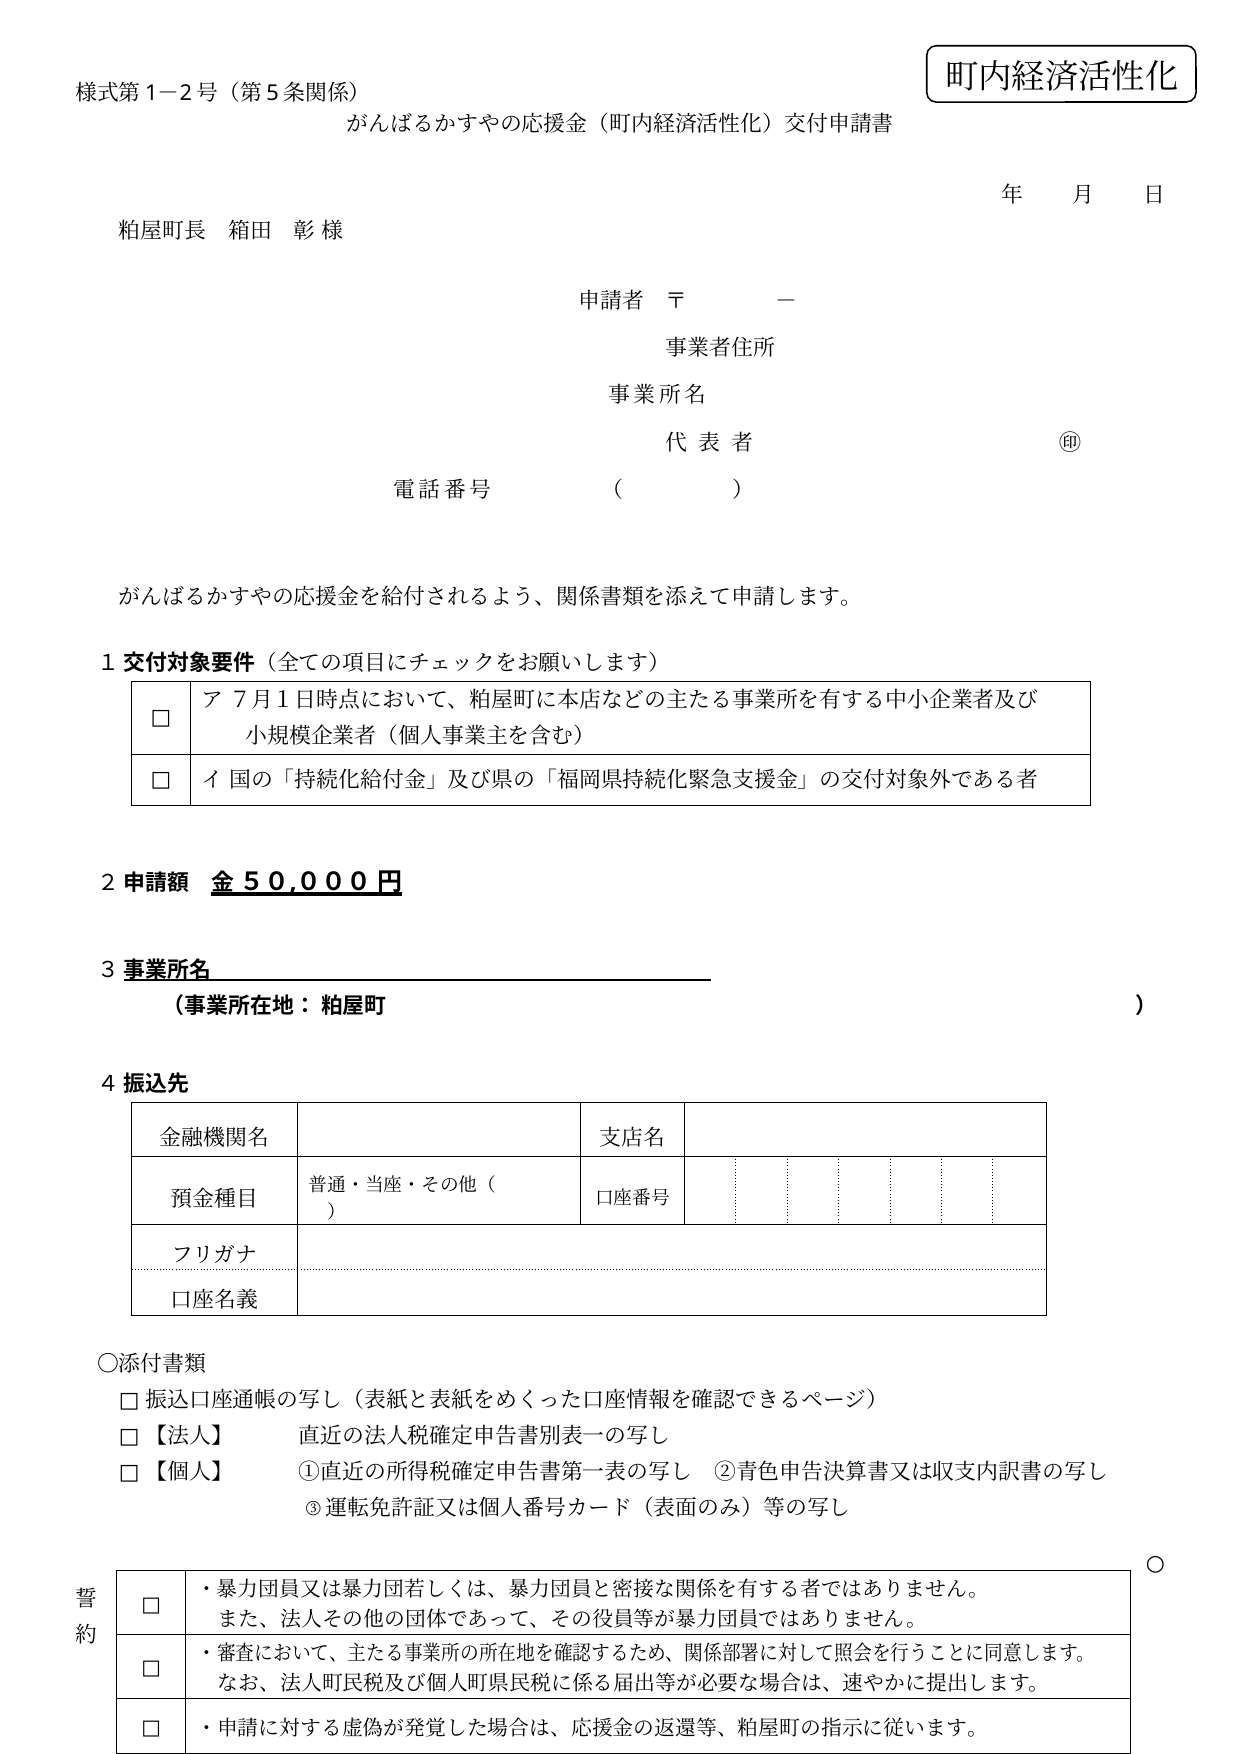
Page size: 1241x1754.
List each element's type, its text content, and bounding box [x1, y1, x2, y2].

text 粕屋町長 箱田 彰 様 [75, 213, 1165, 244]
table_header [685, 1103, 1046, 1156]
table_cell イ 国の「持続化給付金」及び県の「福岡県持続化緊急支援金」の交付対象外である者 [191, 755, 1090, 805]
text 事業所名 [75, 378, 1165, 409]
table_header □ [132, 682, 190, 753]
text □ 【法人】 直近の法人税確定申告書別表一の写し [119, 1418, 1165, 1450]
table_cell [298, 1225, 1046, 1268]
text （事業所在地： 粕屋町 ） [75, 988, 1165, 1020]
table_cell [685, 1157, 736, 1223]
table_header 支店名 [581, 1103, 684, 1156]
table_cell 普通・当座・その他（ ） [298, 1157, 580, 1223]
table_cell [839, 1157, 890, 1223]
text 申請者 〒 － [75, 283, 1165, 315]
table_cell 口座名義 [132, 1269, 297, 1315]
table_cell 口座番号 [581, 1157, 684, 1223]
table_cell フリガナ [132, 1225, 297, 1268]
text ③運転免許証又は個人番号カード（表面のみ）等の写し [119, 1491, 1165, 1522]
table_header [298, 1103, 580, 1156]
text 〇添付書類 □ 振込口座通帳の写し（表紙と表紙をめくった口座情報を確認できるページ） [97, 1346, 1165, 1413]
table_cell [993, 1157, 1046, 1223]
text １ 交付対象要件（全ての項目にチェックをお願いします） [75, 645, 1165, 676]
table_cell 預金種目 [132, 1157, 297, 1223]
table_cell [890, 1157, 941, 1223]
table_cell □ [132, 755, 190, 805]
table_header □ [117, 1571, 185, 1634]
table_cell □ [117, 1699, 185, 1753]
table_cell [736, 1157, 787, 1223]
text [75, 1546, 1165, 1648]
text ４ 振込先 [75, 1066, 1165, 1097]
text 事業者住所 [491, 331, 1165, 362]
text 年 月 日 [75, 177, 1165, 208]
table_cell □ [117, 1635, 185, 1698]
text ２ 申請額 金 ５０,０００ 円 [75, 861, 1165, 897]
text がんばるかすやの応援金を給付されるよう、関係書類を添えて申請します。 [75, 579, 1165, 610]
table_cell ・審査において、主たる事業所の所在地を確認するため、関係部署に対して照会を行うことに同意します。 なお、法人町民税及び個人町県民税に係る届出等が必要な場合は、速やかに提出します。 [186, 1635, 1130, 1698]
text ３ 事業所名 [75, 952, 1165, 984]
text □ 【個人】 ①直近の所得税確定申告書第一表の写し ②青色申告決算書又は収支内訳書の写し [119, 1454, 1165, 1486]
table_cell [298, 1269, 1046, 1315]
table_header ・暴力団員又は暴力団若しくは、暴力団員と密接な関係を有する者ではありません。 また、法人その他の団体であって、その役員等が暴力団員ではありません。 [186, 1571, 1130, 1634]
table_cell [941, 1157, 993, 1223]
table_header 金融機関名 [132, 1103, 297, 1156]
table_cell [787, 1157, 839, 1223]
text がんばるかすやの応援金（町内経済活性化）交付申請書 [75, 107, 1165, 138]
text 電話番号 （ ） [75, 472, 1165, 503]
table_header ア ７月１日時点において、粕屋町に本店などの主たる事業所を有する中小企業者及び 小規模企業者（個人事業主を含む） [191, 682, 1090, 753]
text 代表者 ㊞ [150, 425, 1165, 456]
table_cell ・申請に対する虚偽が発覚した場合は、応援金の返還等、粕屋町の指示に従います。 [186, 1699, 1130, 1753]
